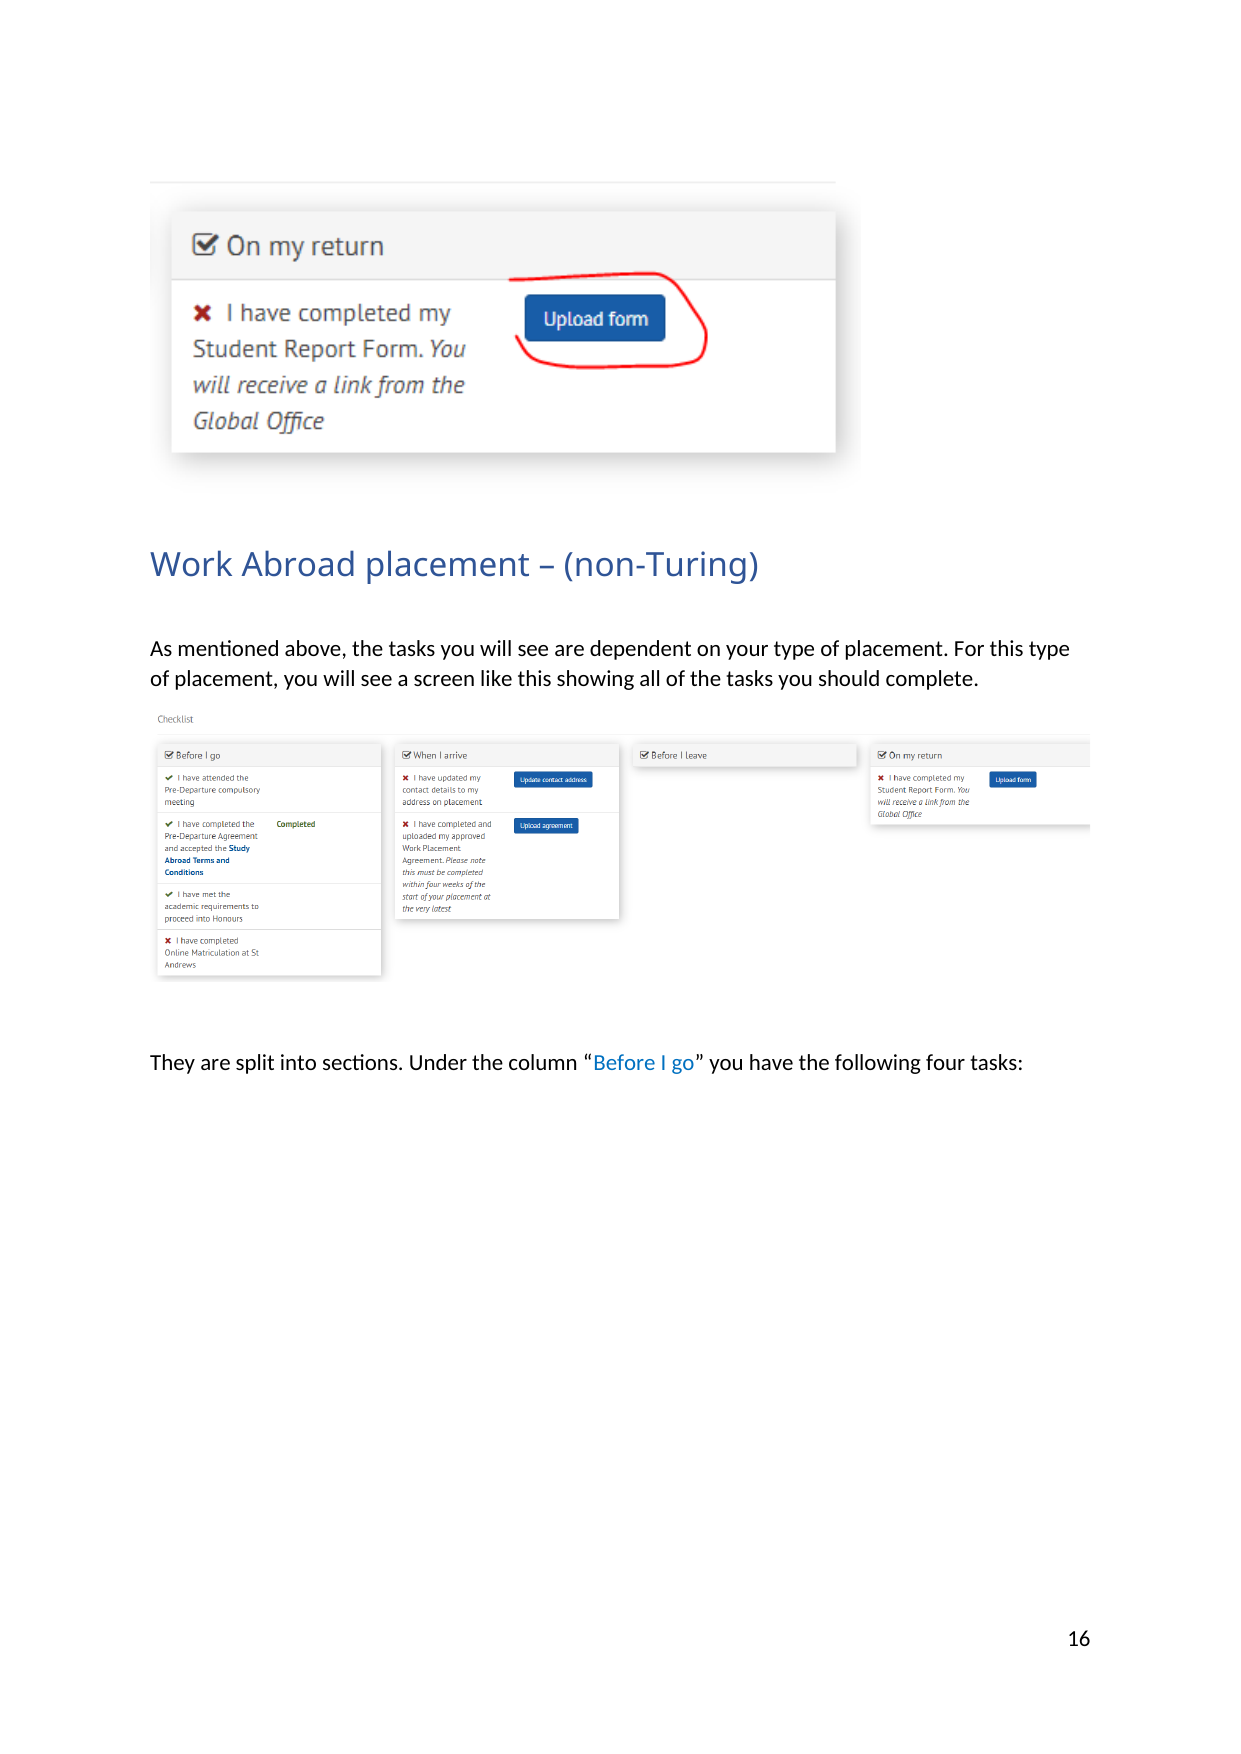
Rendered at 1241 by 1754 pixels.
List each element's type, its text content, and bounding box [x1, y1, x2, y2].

text As mentioned above, the tasks you will see are dependent on your type of placement. For this type of placement, you will see a screen like this showing all of the tasks you should complete. [150, 634, 1090, 692]
text They are split into sections. Under the column “Before I go” you have the following four tasks: [150, 1048, 1090, 1076]
subtitle Work Abroad placement – (non-Turing) [150, 541, 1090, 587]
picture [150, 711, 1091, 982]
picture [150, 150, 861, 514]
